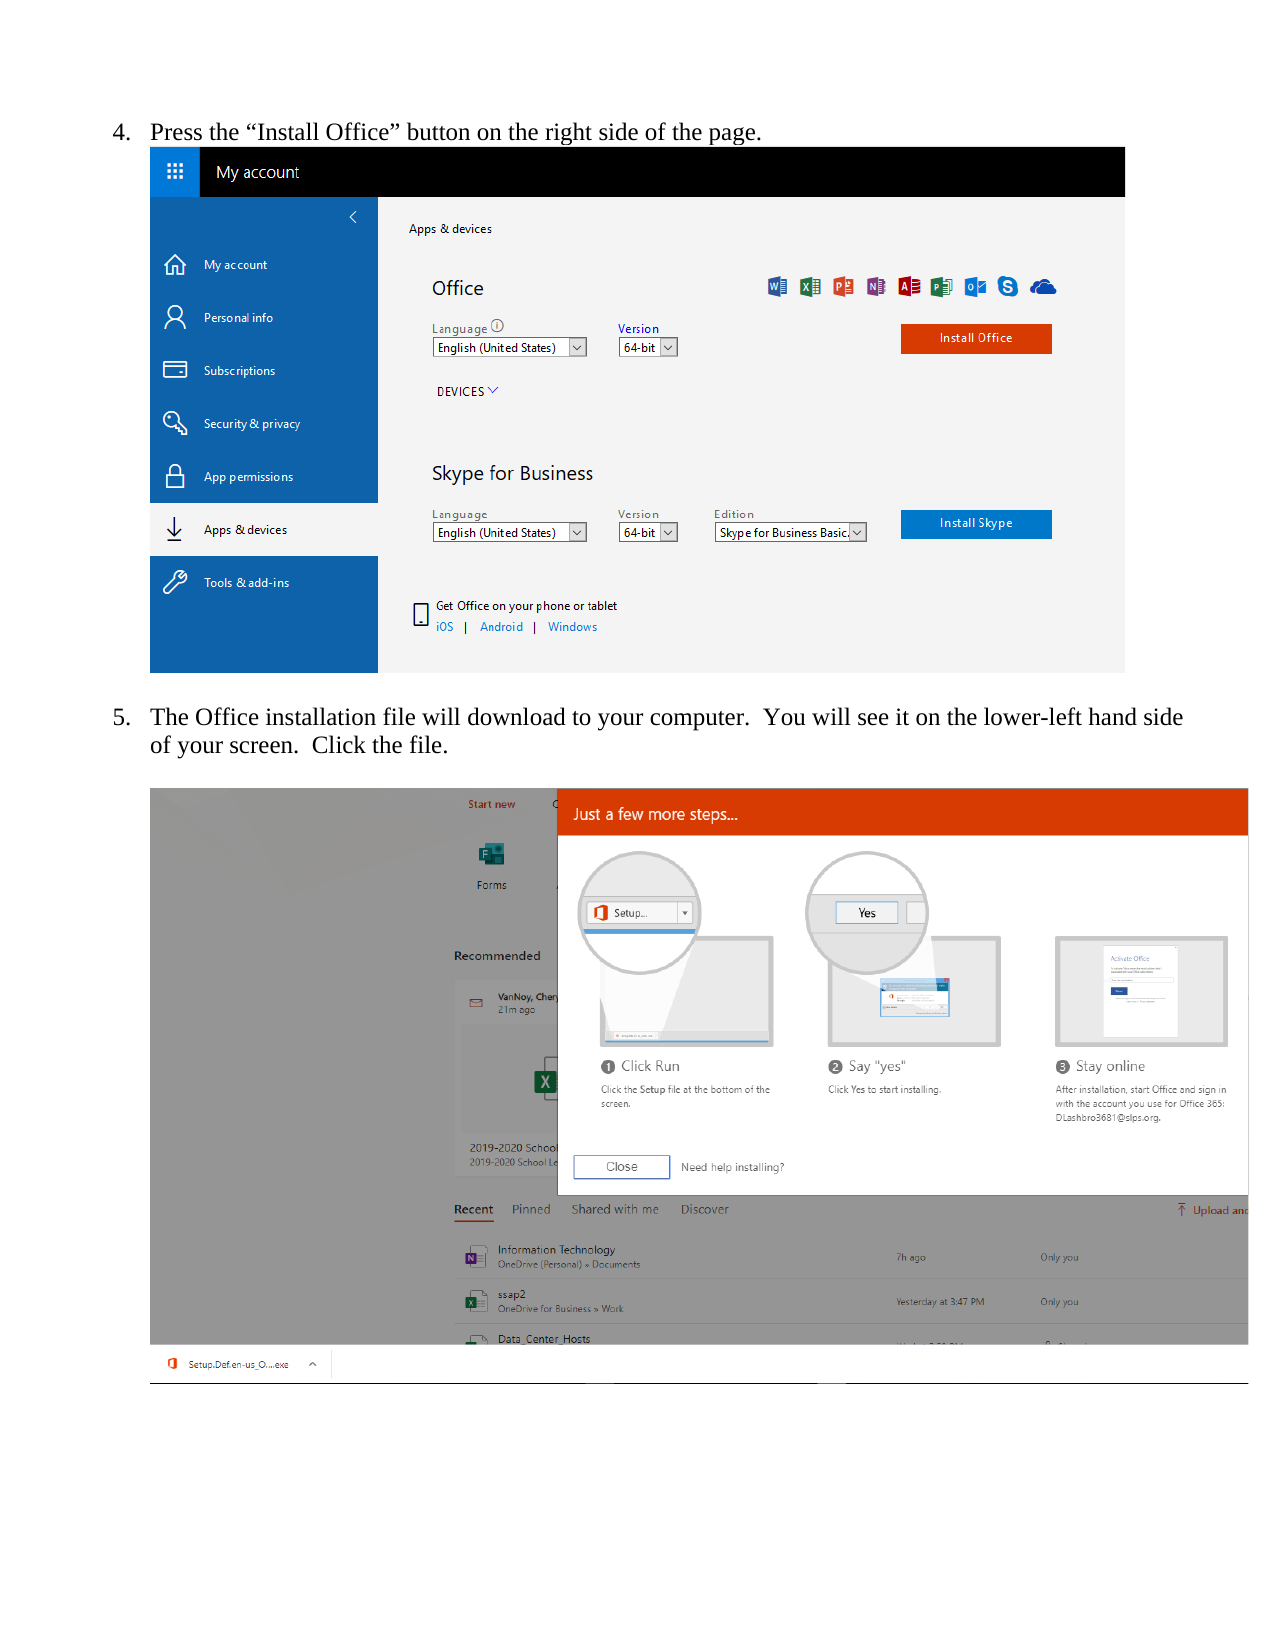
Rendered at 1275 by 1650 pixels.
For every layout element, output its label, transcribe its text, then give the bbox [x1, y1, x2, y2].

picture [150, 145, 1125, 673]
list Press the “Install Office” button on the right side of the page. [112, 117, 1200, 146]
picture [150, 788, 1249, 1384]
list The Office installation file will download to your computer. You will see it on the lower-left hand side of your screen. Click the file. [112, 702, 1200, 759]
